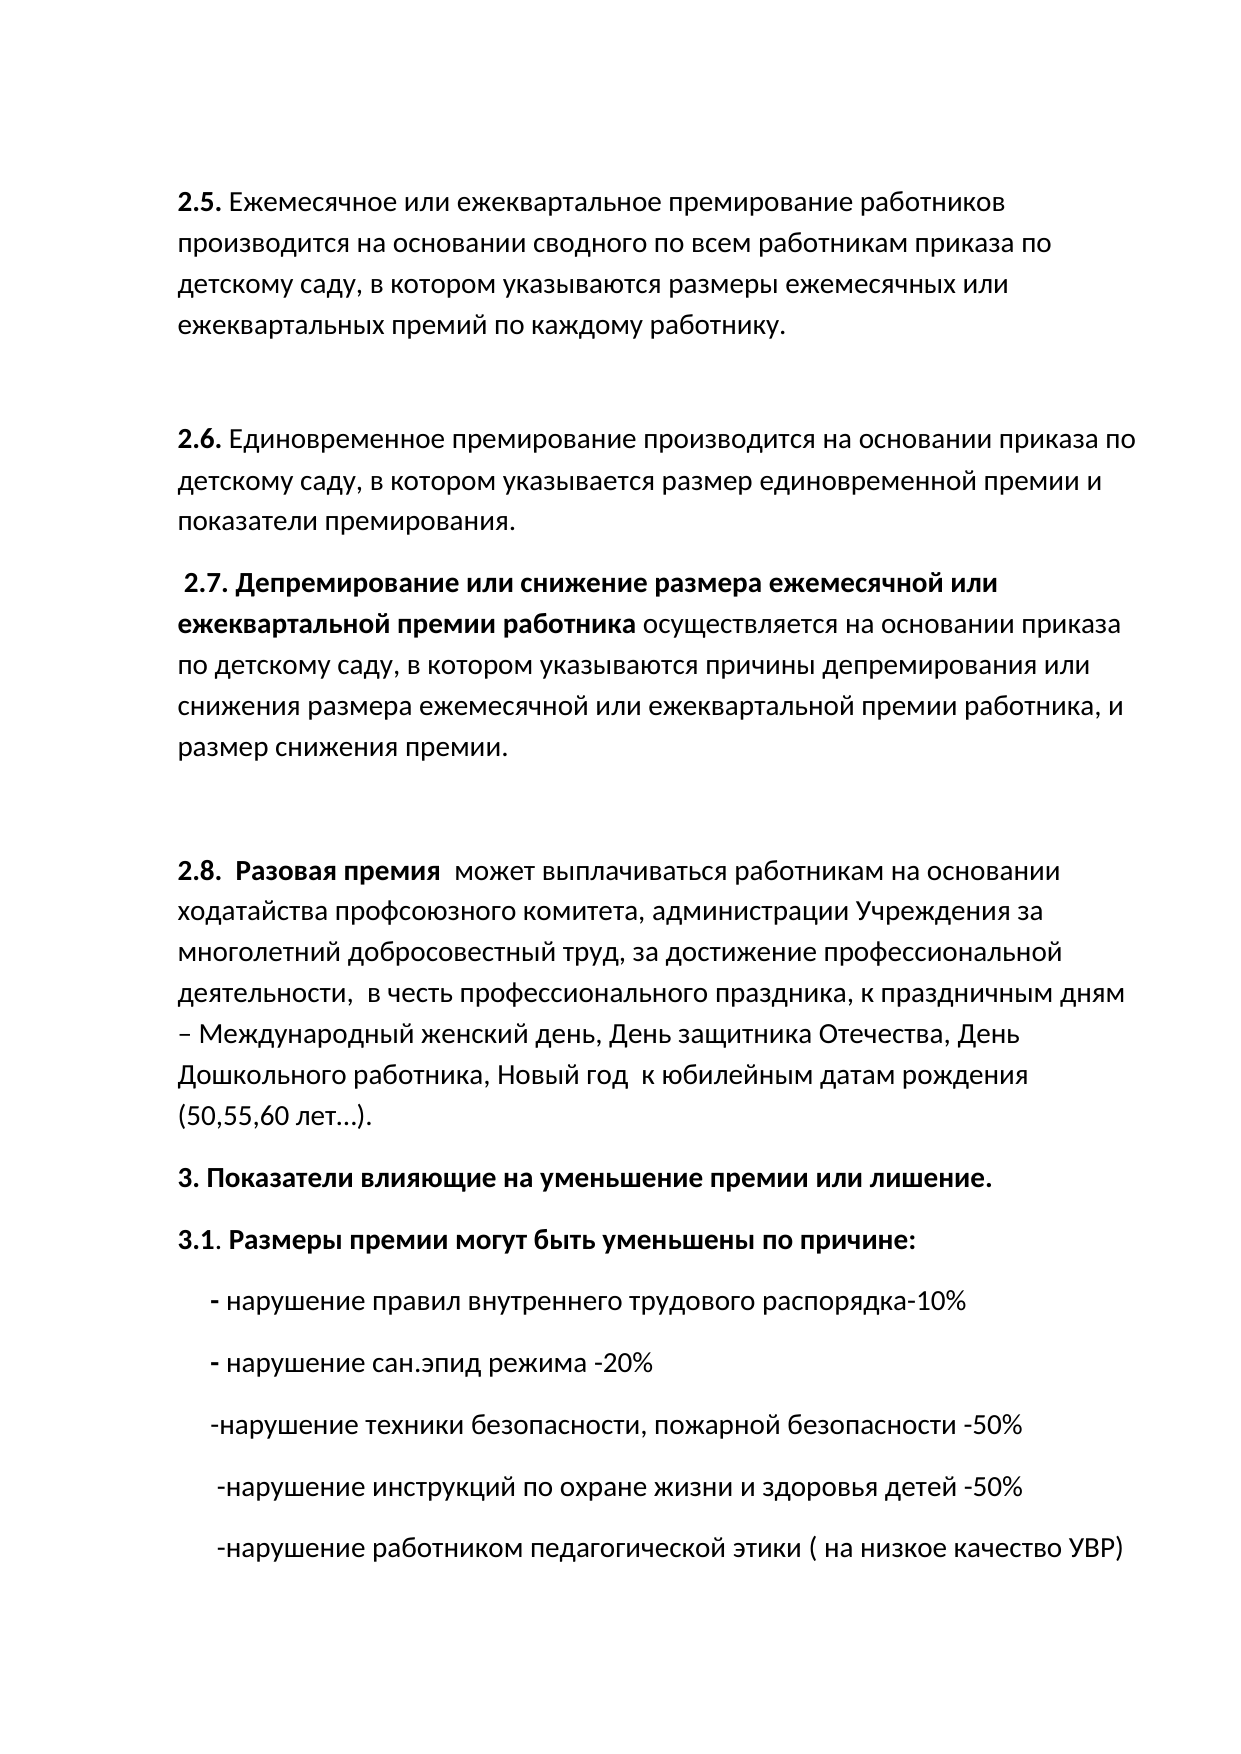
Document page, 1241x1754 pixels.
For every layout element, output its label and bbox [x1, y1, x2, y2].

table_cell [174, 118, 1148, 1593]
